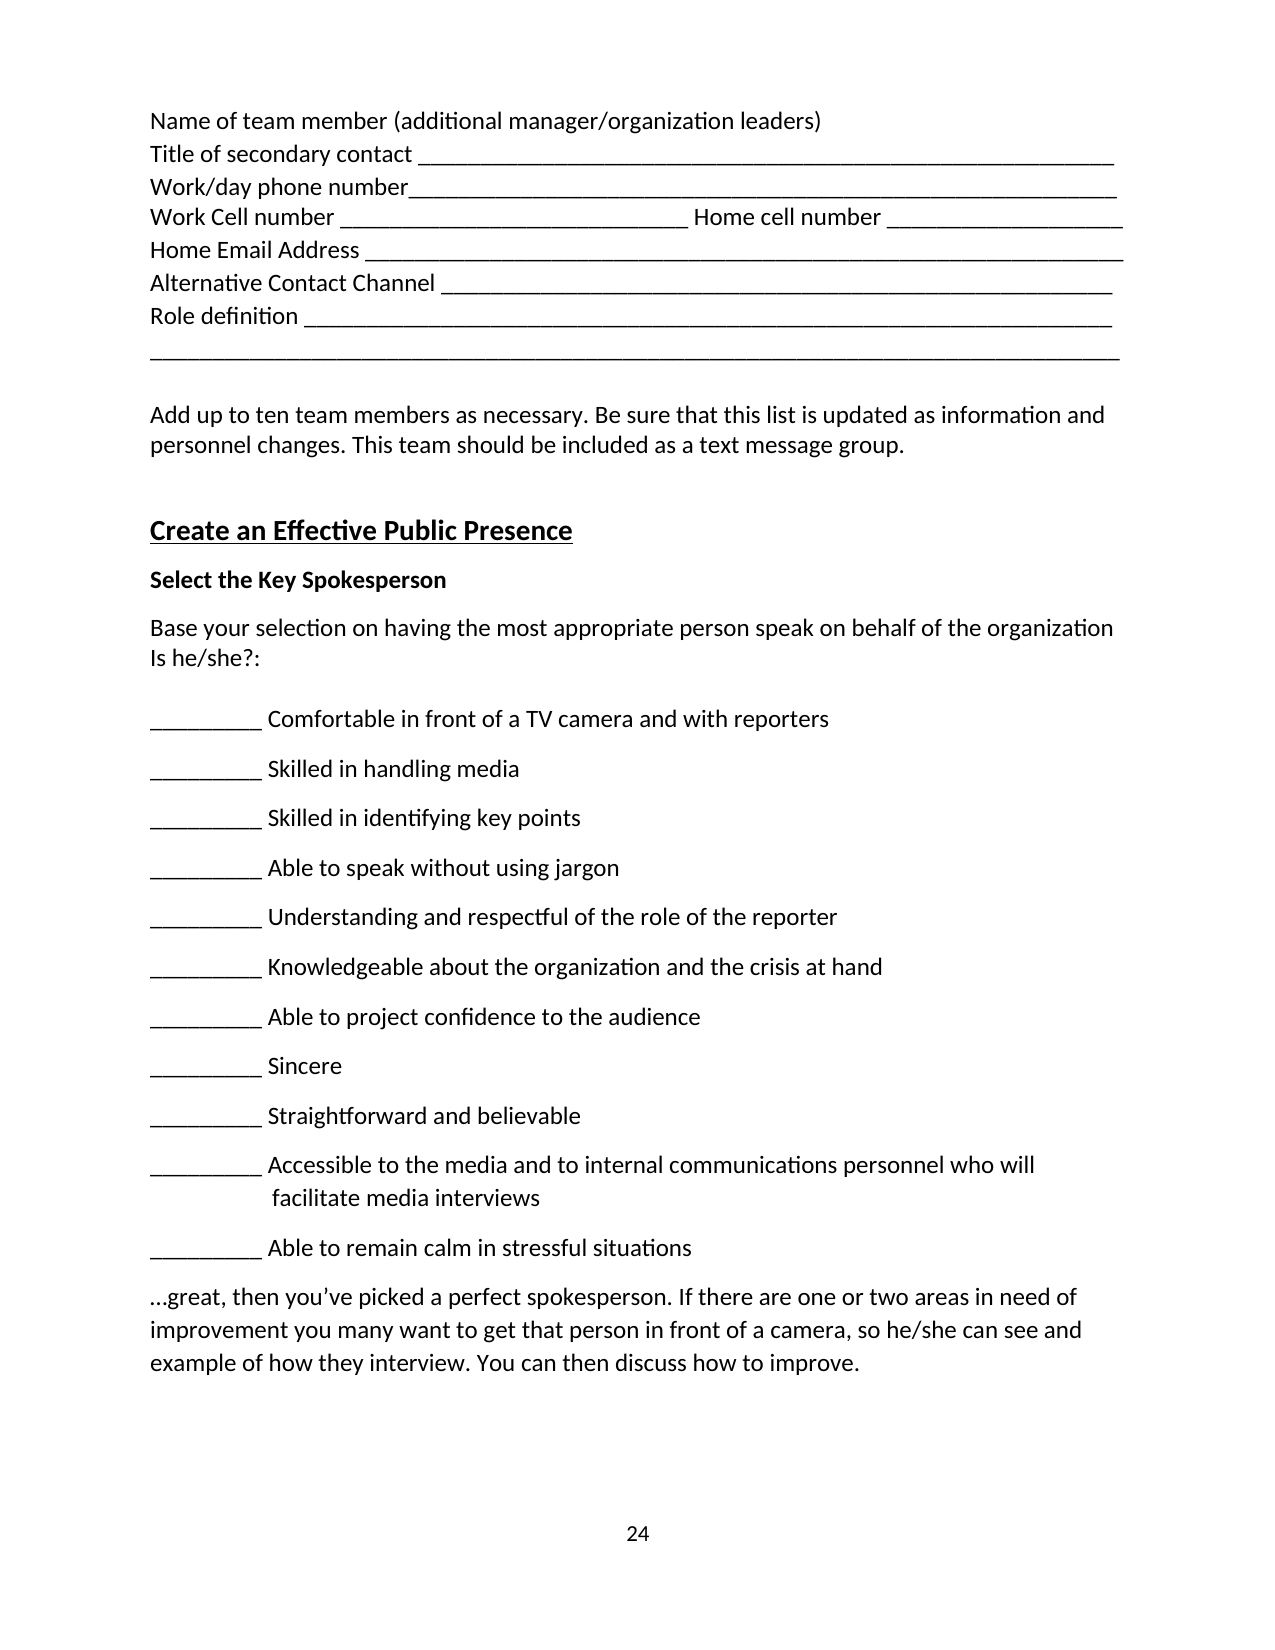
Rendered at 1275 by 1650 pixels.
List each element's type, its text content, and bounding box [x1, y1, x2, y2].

text Alternative Contact Channel ______________________________________________________ [150, 267, 1125, 298]
text _________ Comfortable in front of a TV camera and with reporters [150, 703, 1125, 734]
text ______________________________________________________________________________ [150, 333, 1125, 363]
text Select the Key Spokesperson [150, 564, 1125, 595]
text Name of team member (additional manager/organization leaders) [150, 105, 1125, 136]
text Create an Effective Public Presence [150, 512, 1125, 548]
text _________ Able to remain calm in stressful situations [150, 1232, 1125, 1262]
text Work/day phone number_________________________________________________________ [150, 171, 1125, 201]
text _________ Able to project confidence to the audience [150, 1001, 1125, 1031]
text _________ Knowledgeable about the organization and the crisis at hand [150, 951, 1125, 982]
text _________ Able to speak without using jargon [150, 852, 1125, 882]
text _________ Skilled in handling media [150, 753, 1125, 783]
text _________ Accessible to the media and to internal communications personnel who will facilitate media interviews [150, 1149, 1125, 1213]
text Role definition _________________________________________________________________ [150, 300, 1125, 331]
text _________ Straightforward and believable [150, 1100, 1125, 1130]
text Base your selection on having the most appropriate person speak on behalf of the organization [150, 612, 1125, 642]
text _________ Sincere [150, 1050, 1125, 1081]
text _________ Understanding and respectful of the role of the reporter [150, 902, 1125, 932]
text …great, then you’ve picked a perfect spokesperson. If there are one or two areas in need of improvement you many want to get that person in front of a camera, so he/she can see and example of how they interview. You can then discuss how to improve. [150, 1282, 1125, 1378]
text Title of secondary contact ________________________________________________________ [150, 138, 1125, 168]
text _________ Skilled in identifying key points [150, 802, 1125, 833]
text Home Email Address _____________________________________________________________ [150, 234, 1125, 265]
text Is he/she?: [150, 642, 1125, 673]
text Add up to ten team members as necessary. Be sure that this list is updated as information and personnel changes. This team should be included as a text message group. [150, 399, 1125, 460]
text Work Cell number ____________________________ Home cell number ___________________ [150, 201, 1125, 232]
